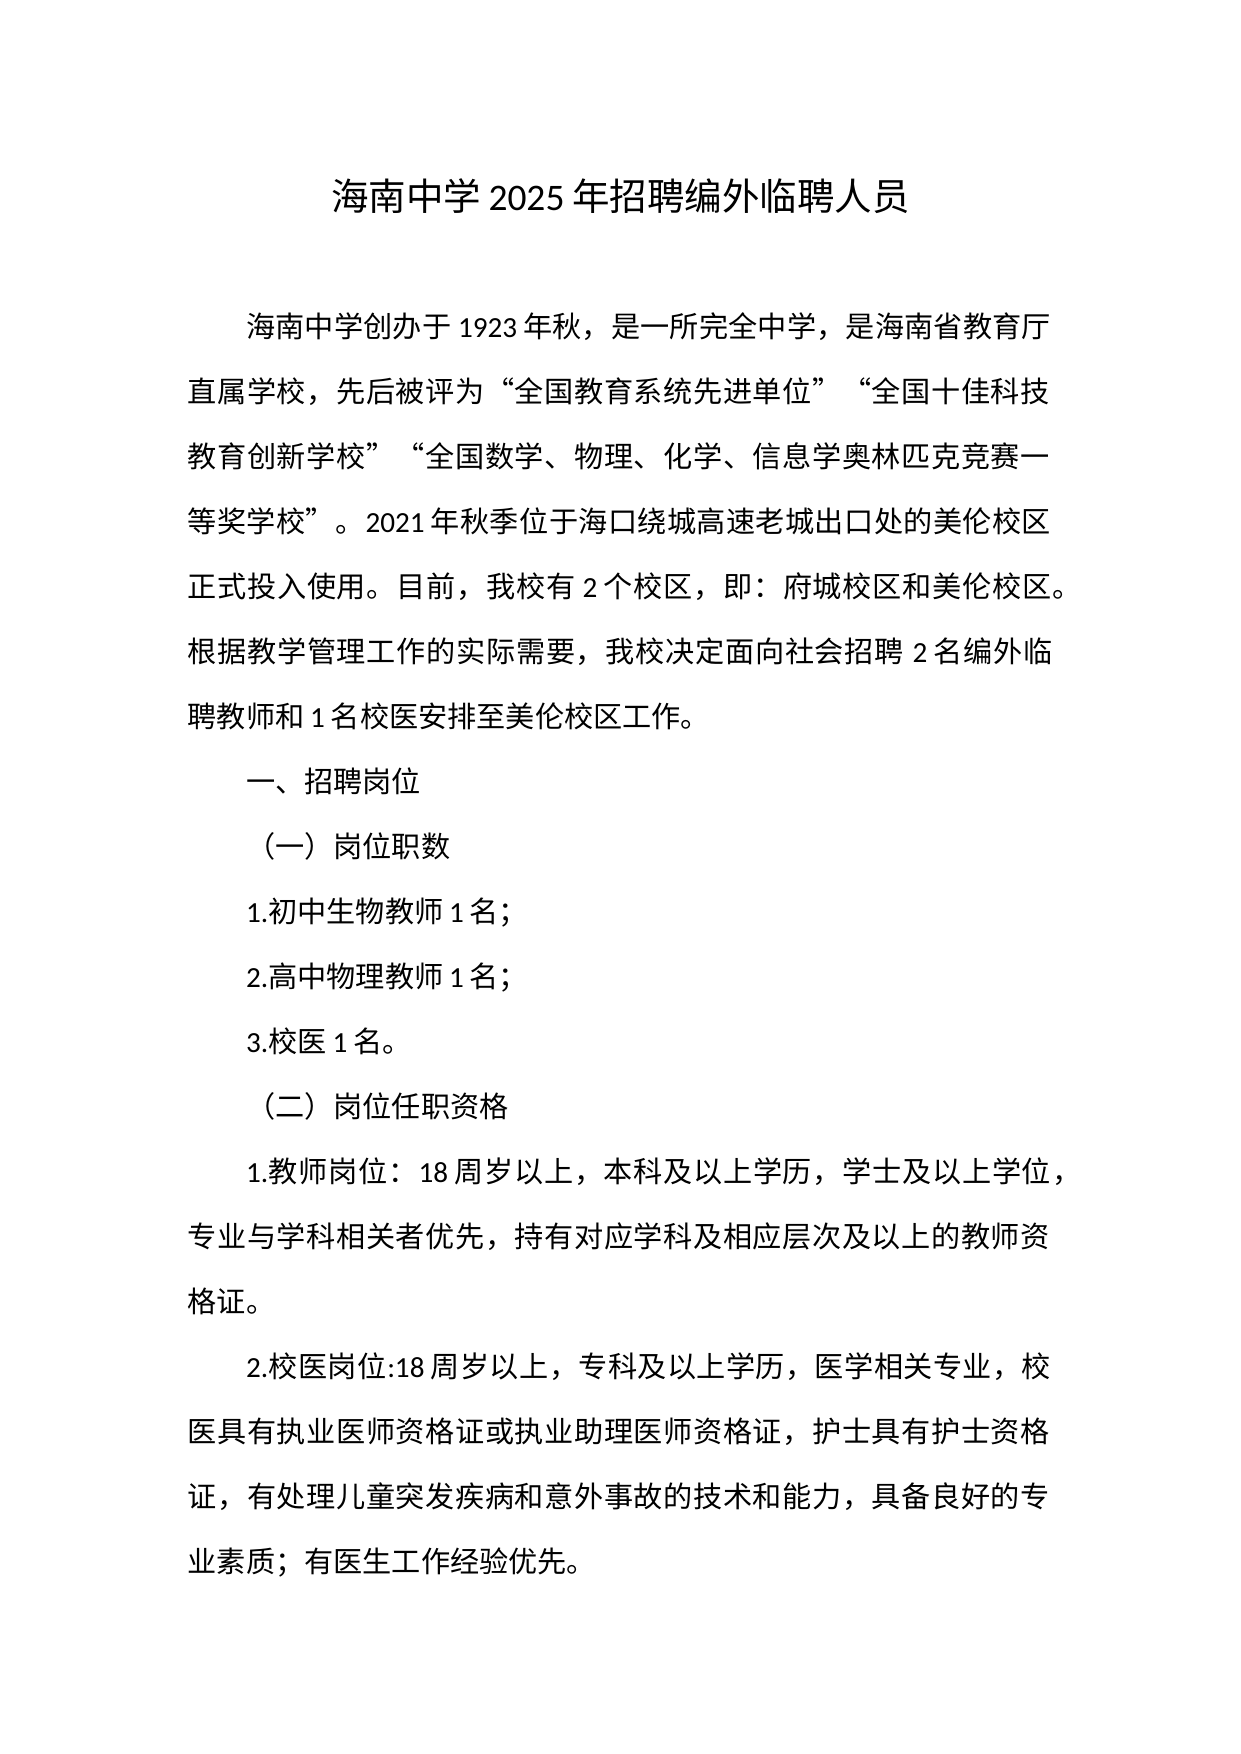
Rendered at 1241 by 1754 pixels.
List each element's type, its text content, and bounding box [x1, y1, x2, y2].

text 海南中学2025年招聘编外临聘人员 [187, 162, 1053, 227]
text 2.校医岗位:18周岁以上，专科及以上学历，医学相关专业，校医具有执业医师资格证或执业助理医师资格证，护士具有护士资格证，有处理儿童突发疾病和意外事故的技术和能力，具备良好的专业素质；有医生工作经验优先。 [187, 1332, 1053, 1592]
text 海南中学创办于1923年秋，是一所完全中学，是海南省教育厅直属学校，先后被评为“全国教育系统先进单位”“全国十佳科技教育创新学校”“全国数学、物理、化学、信息学奥林匹克竞赛一等奖学校”。2021年秋季位于海口绕城高速老城出口处的美伦校区正式投入使用。目前，我校有2个校区，即：府城校区和美伦校区。根据教学管理工作的实际需要，我校决定面向社会招聘2名编外临聘教师和1名校医安排至美伦校区工作。 [187, 292, 1053, 747]
text 一、招聘岗位 [187, 747, 1053, 812]
text 2.高中物理教师1名； [187, 942, 1053, 1007]
text 3.校医1名。 [187, 1007, 1053, 1072]
text 1.教师岗位：18周岁以上，本科及以上学历，学士及以上学位，专业与学科相关者优先，持有对应学科及相应层次及以上的教师资格证。 [187, 1137, 1053, 1332]
text 1.初中生物教师1名； [187, 877, 1053, 942]
text （二）岗位任职资格 [187, 1072, 1053, 1137]
text （一）岗位职数 [187, 812, 1053, 877]
